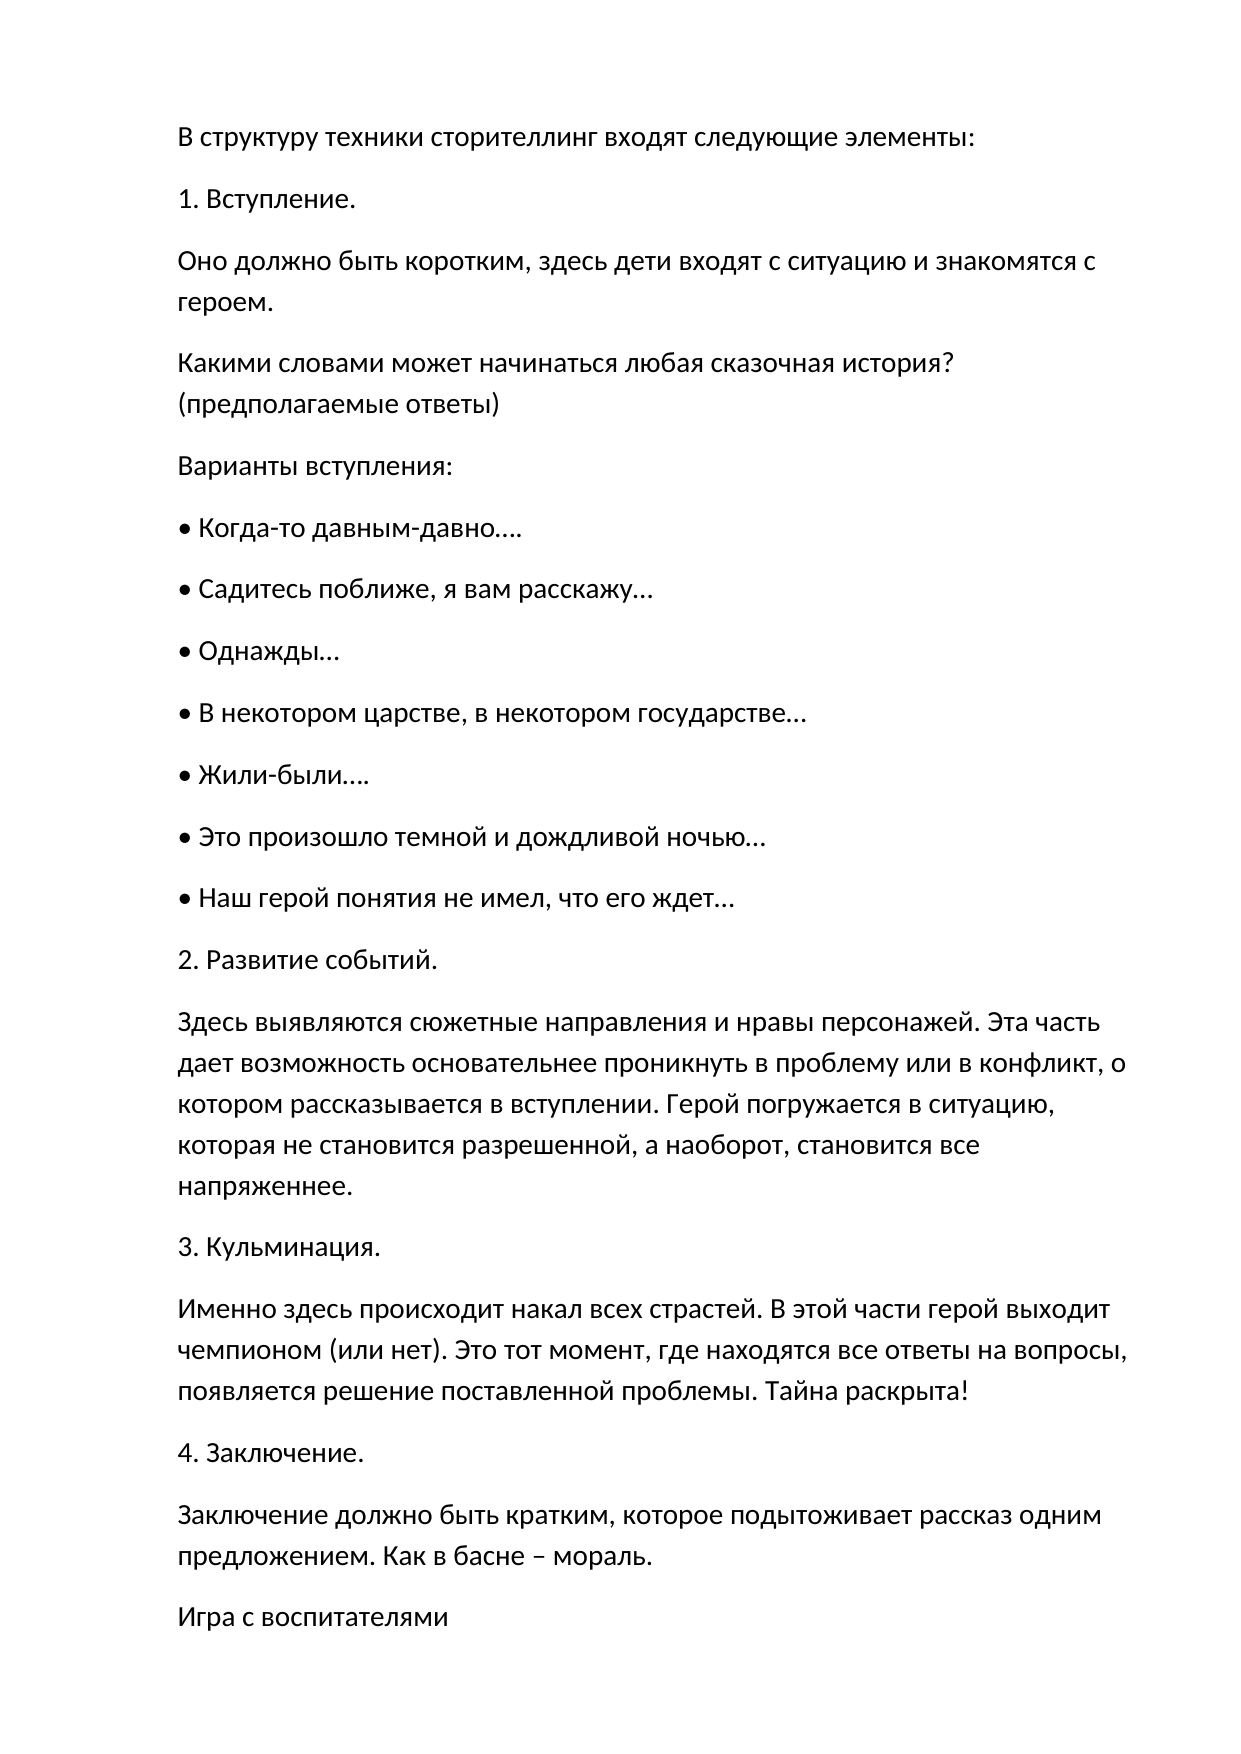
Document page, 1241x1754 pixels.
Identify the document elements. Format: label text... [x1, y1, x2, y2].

text • Однажды… [177, 632, 1152, 668]
text • В некотором царстве, в некотором государстве… [177, 694, 1152, 730]
text В структуру техники сторителлинг входят следующие элементы: [177, 118, 1152, 154]
text 4. Заключение. [177, 1434, 1152, 1469]
text Игра с воспитателями [177, 1598, 1152, 1634]
text 3. Кульминация. [177, 1228, 1152, 1264]
text • Наш герой понятия не имел, что его ждет… [177, 879, 1152, 915]
text Какими словами может начинаться любая сказочная история? (предполагаемые ответы) [177, 344, 1152, 421]
text Здесь выявляются сюжетные направления и нравы персонажей. Эта часть дает возможность основательнее проникнуть в проблему или в конфликт, о котором рассказывается в вступлении. Герой погружается в ситуацию, которая не становится разрешенной, а наоборот, становится все напряженнее. [177, 1003, 1152, 1202]
text 2. Развитие событий. [177, 941, 1152, 977]
text Оно должно быть коротким, здесь дети входят с ситуацию и знакомятся с героем. [177, 242, 1152, 318]
text Именно здесь происходит накал всех страстей. В этой части герой выходит чемпионом (или нет). Это тот момент, где находятся все ответы на вопросы, появляется решение поставленной проблемы. Тайна раскрыта! [177, 1290, 1152, 1408]
text 1. Вступление. [177, 180, 1152, 216]
text • Садитесь поближе, я вам расскажу… [177, 571, 1152, 606]
text • Когда-то давным-давно…. [177, 509, 1152, 544]
text Варианты вступления: [177, 447, 1152, 483]
text • Это произошло темной и дождливой ночью… [177, 818, 1152, 853]
text • Жили-были…. [177, 756, 1152, 792]
text Заключение должно быть кратким, которое подытоживает рассказ одним предложением. Как в басне – мораль. [177, 1496, 1152, 1572]
